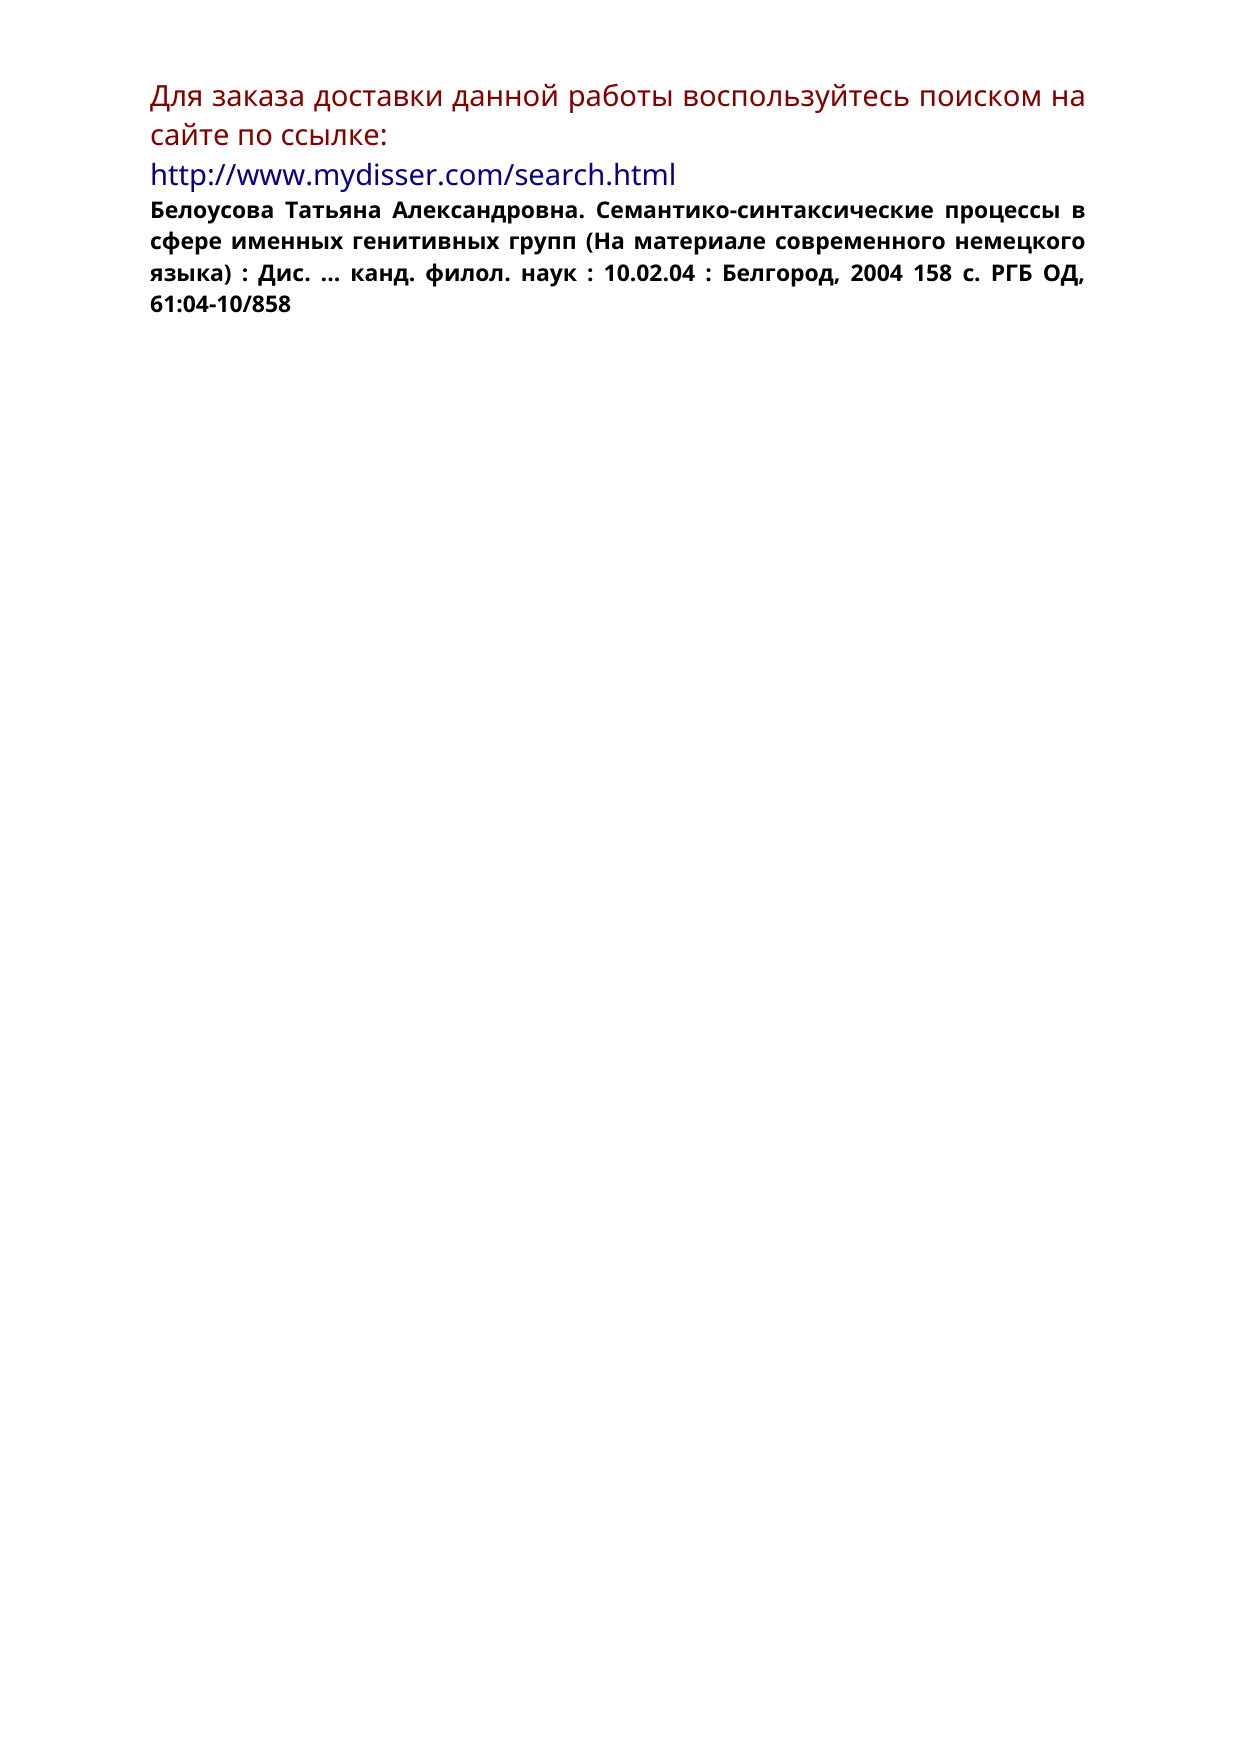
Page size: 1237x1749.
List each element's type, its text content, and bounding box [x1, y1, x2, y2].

text Белоусова Татьяна Александровна. Семантико-синтаксические процессы в сфере именных генитивных групп (На материале современного немецкого языка) : Дис. ... канд. филол. наук : 10.02.04 : Белгород, 2004 158 c. РГБ ОД, 61:04-10/858 [150, 194, 1086, 319]
